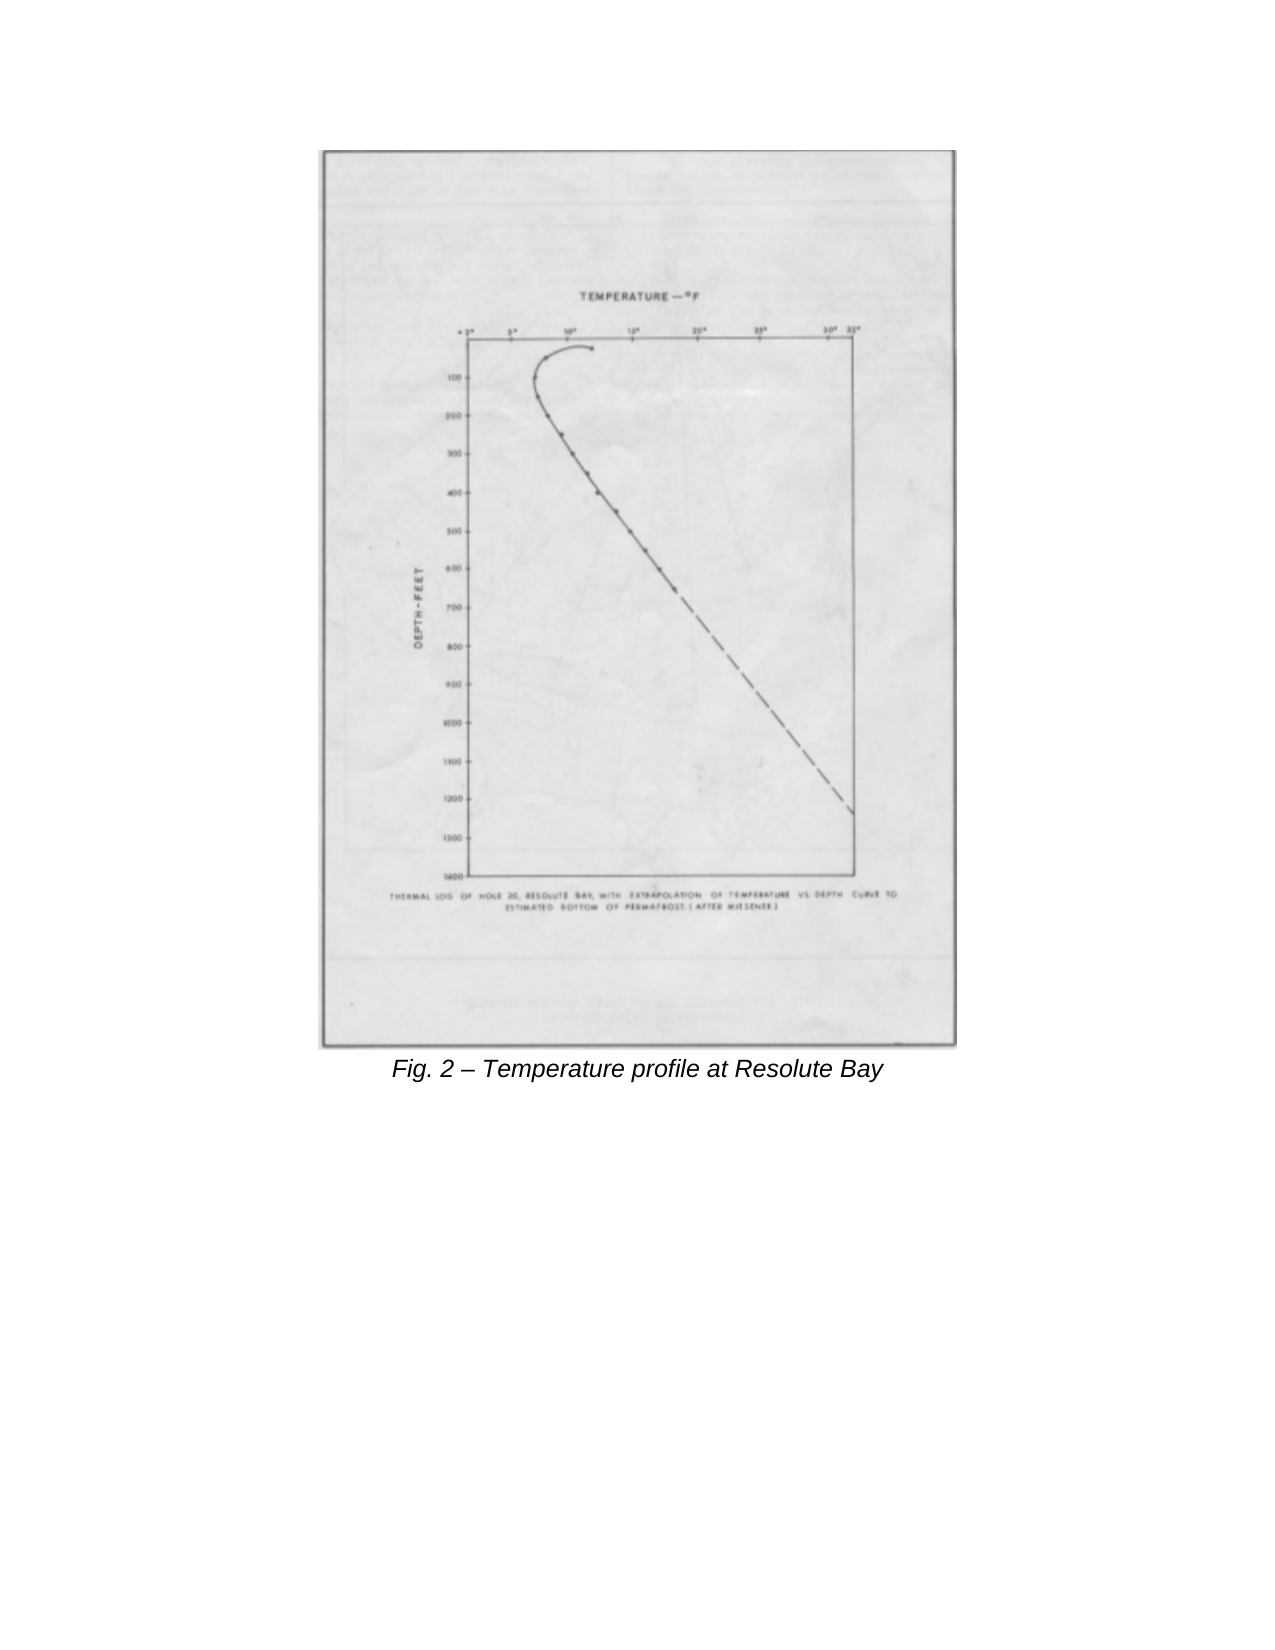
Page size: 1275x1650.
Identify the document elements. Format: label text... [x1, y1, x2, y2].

picture [318, 150, 957, 1050]
